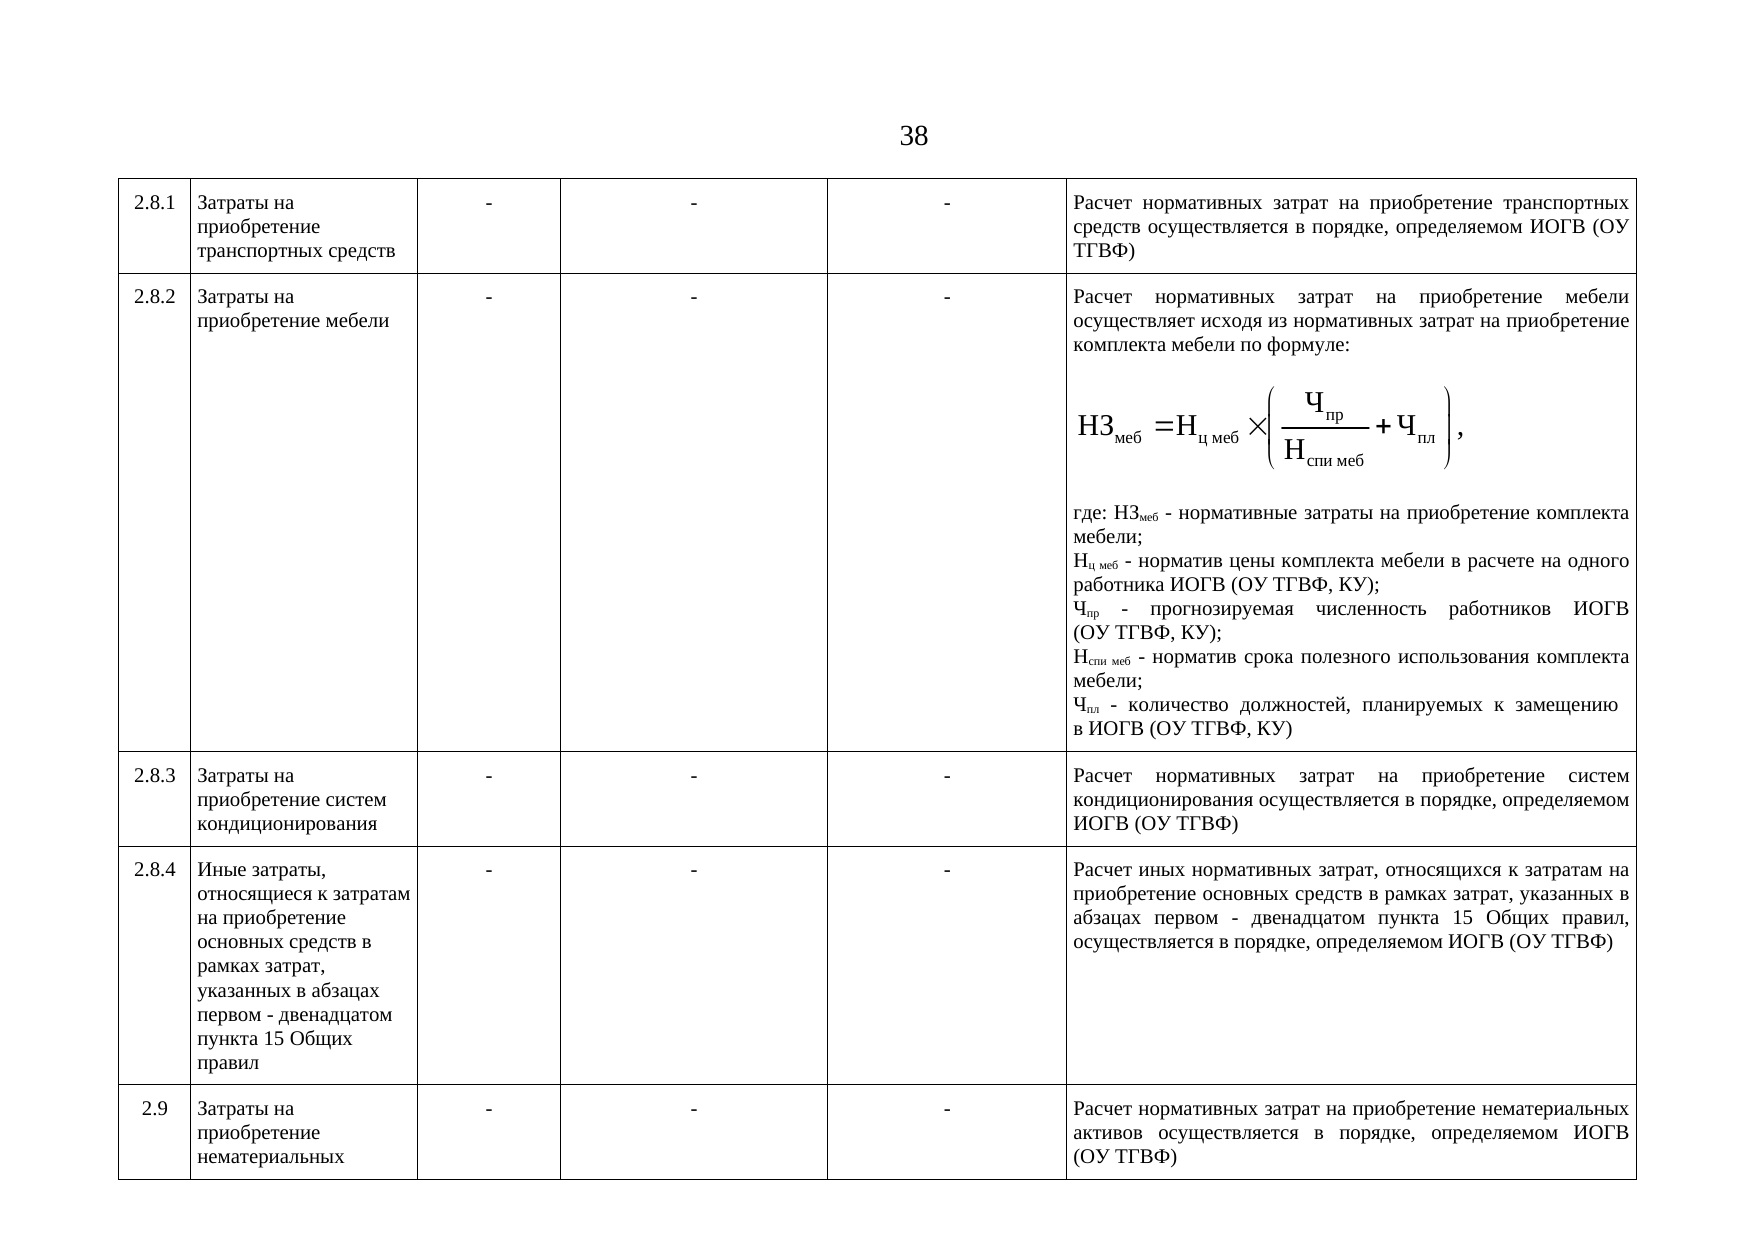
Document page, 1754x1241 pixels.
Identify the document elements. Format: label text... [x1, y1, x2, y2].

table_cell - [418, 274, 560, 751]
table_cell - [418, 179, 560, 272]
table_cell Затраты на приобретение транспортных средств [191, 179, 417, 272]
table_cell Расчет нормативных затрат на приобретение систем кондиционирования осуществляется в порядке, определяемом ИОГВ (ОУ ТГВФ) [1067, 752, 1636, 846]
table_cell Расчет нормативных затрат на приобретение транспортных средств осуществляется в порядке, определяемом ИОГВ (ОУ ТГВФ) [1067, 179, 1636, 272]
table_cell - [561, 752, 827, 846]
table_cell Затраты на приобретение систем кондиционирования [191, 752, 417, 846]
table_cell 2.8.1 [119, 179, 190, 272]
table_cell - [828, 847, 1066, 1084]
table_cell - [828, 752, 1066, 846]
table_cell - [418, 752, 560, 846]
table_cell Расчет нормативных затрат на приобретение мебели осуществляет исходя из нормативных затрат на приобретение комплекта мебели по формуле: где: НЗмеб - нормативные затраты на приобретение комплекта мебели; Нц меб - норматив цены комплекта мебели в расчете на одного работника ИОГВ (ОУ ТГВФ, КУ); Чпр - прогнозируемая численность работников ИОГВ (ОУ ТГВФ, КУ); Нспи меб - норматив срока полезного использования комплекта мебели; Чпл - количество должностей, планируемых к замещению в ИОГВ (ОУ ТГВФ, КУ) [1067, 274, 1636, 751]
table_cell - [828, 179, 1066, 272]
table_cell 2.8.2 [119, 274, 190, 751]
table_cell Расчет иных нормативных затрат, относящихся к затратам на приобретение основных средств в рамках затрат, указанных в абзацах первом - двенадцатом пункта 15 Общих правил, осуществляется в порядке, определяемом ИОГВ (ОУ ТГВФ) [1067, 847, 1636, 1084]
table_cell - [561, 1085, 827, 1179]
table_cell 2.9 [119, 1085, 190, 1179]
table_cell Иные затраты, относящиеся к затратам на приобретение основных средств в рамках затрат, указанных в абзацах первом - двенадцатом пункта 15 Общих правил [191, 847, 417, 1084]
table_cell Затраты на приобретение мебели [191, 274, 417, 751]
table_cell 2.8.4 [119, 847, 190, 1084]
table_cell 2.8.3 [119, 752, 190, 846]
table_cell - [828, 274, 1066, 751]
table_cell - [561, 179, 827, 272]
table_cell - [561, 274, 827, 751]
table_cell - [418, 847, 560, 1084]
table_cell - [828, 1085, 1066, 1179]
table_cell - [418, 1085, 560, 1179]
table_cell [1067, 1085, 1636, 1179]
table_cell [191, 1085, 417, 1179]
table_cell - [561, 847, 827, 1084]
